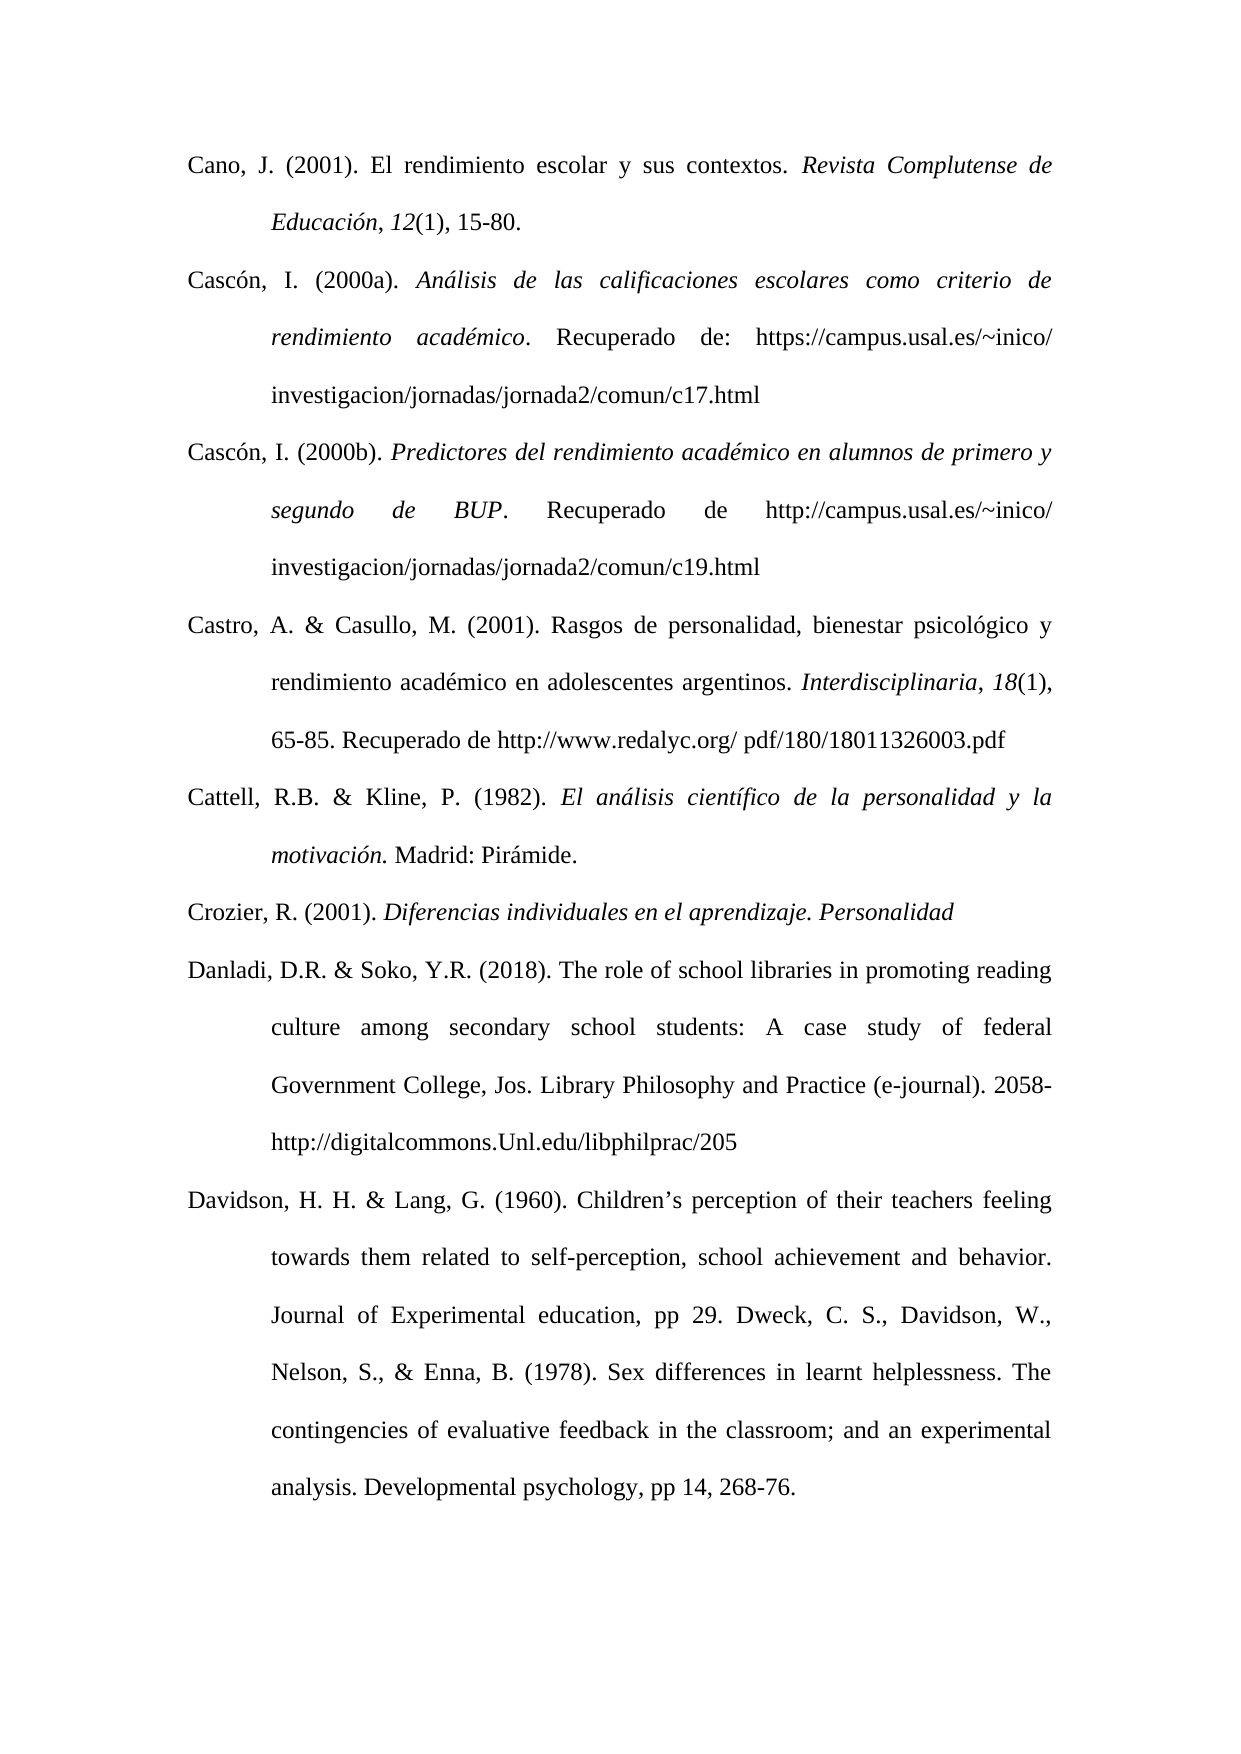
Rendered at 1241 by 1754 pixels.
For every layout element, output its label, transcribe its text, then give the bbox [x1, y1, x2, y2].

text Crozier, R. (2001). Diferencias individuales en el aprendizaje. Personalidad [187, 897, 1053, 926]
text Cattell, R.B. & Kline, P. (1982). El análisis científico de la personalidad y la motivación. Madrid: Pirámide. [187, 782, 1053, 869]
text Castro, A. & Casullo, M. (2001). Rasgos de personalidad, bienestar psicológico y rendimiento académico en adolescentes argentinos. Interdisciplinaria, 18(1), 65-85. Recuperado de http://www.redalyc.org/ pdf/180/18011326003.pdf [187, 610, 1053, 754]
text Davidson, H. H. & Lang, G. (1960). Children’s perception of their teachers feeling towards them related to self-perception, school achievement and behavior. Journal of Experimental education, pp 29. Dweck, C. S., Davidson, W., Nelson, S., & Enna, B. (1978). Sex differences in learnt helplessness. The contingencies of evaluative feedback in the classroom; and an experimental analysis. Developmental psychology, pp 14, 268-76. [187, 1185, 1053, 1501]
text Danladi, D.R. & Soko, Y.R. (2018). The role of school libraries in promoting reading culture among secondary school students: A case study of federal Government College, Jos. Library Philosophy and Practice (e-journal). 2058- http://digitalcommons.Unl.edu/libphilprac/205 [187, 955, 1053, 1156]
text Cano, J. (2001). El rendimiento escolar y sus contextos. Revista Complutense de Educación, 12(1), 15-80. [187, 150, 1053, 236]
text Cascón, I. (2000a). Análisis de las calificaciones escolares como criterio de rendimiento académico. Recuperado de: https://campus.usal.es/~inico/ investigacion/jornadas/jornada2/comun/c17.html [187, 265, 1053, 409]
text Cascón, I. (2000b). Predictores del rendimiento académico en alumnos de primero y segundo de BUP. Recuperado de http://campus.usal.es/~inico/ investigacion/jornadas/jornada2/comun/c19.html [187, 437, 1053, 581]
